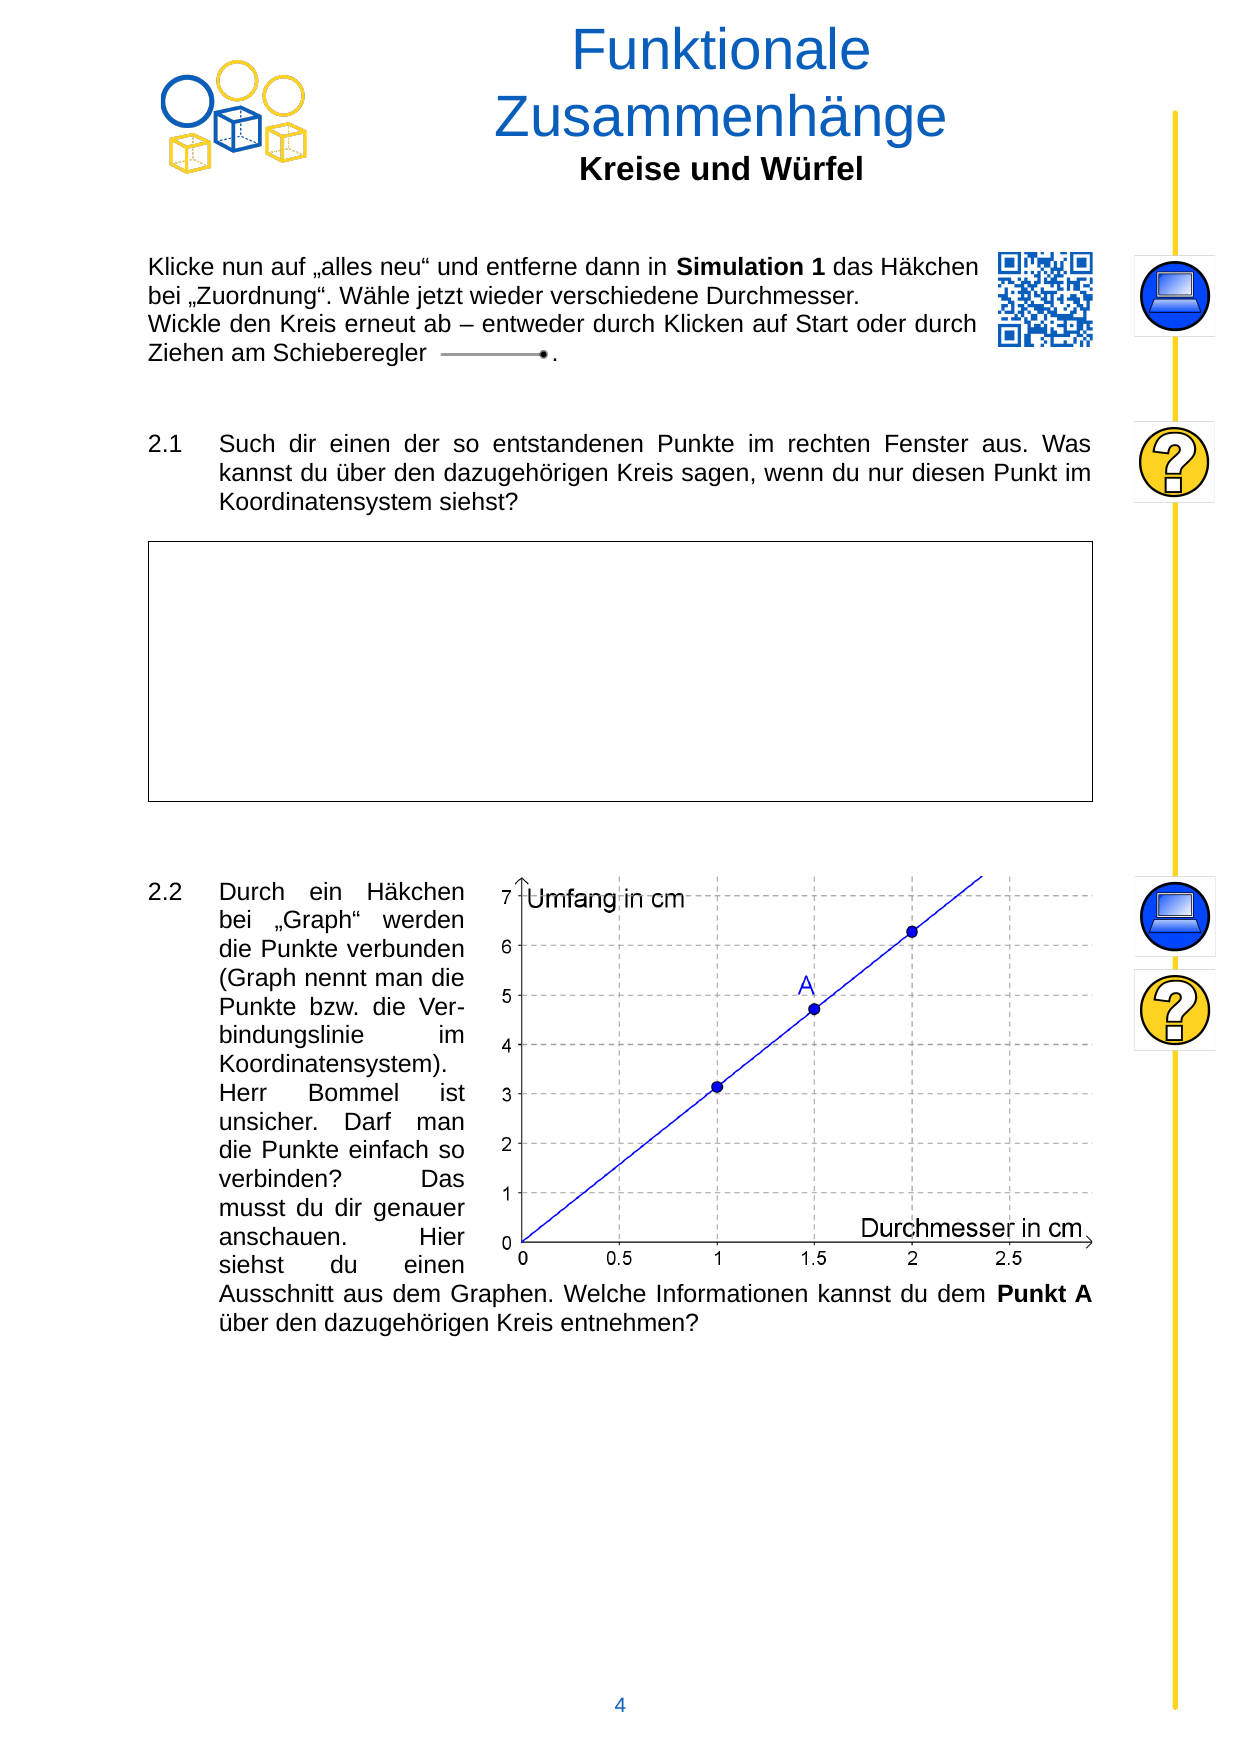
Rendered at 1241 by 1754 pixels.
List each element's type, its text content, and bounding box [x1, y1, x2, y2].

picture [1134, 876, 1216, 957]
picture [998, 252, 1093, 347]
picture [1134, 255, 1216, 337]
text 2.1 Such dir einen der so entstandenen Punkte im rechten Fenster aus. Was kannst du über den dazugehörigen Kreis sagen, wenn du nur diesen Punkt im Koordinatensystem siehst? [148, 429, 1093, 516]
picture [1133, 421, 1215, 503]
text Wickle den Kreis erneut ab – entweder durch Klicken auf Start oder durch Ziehen am Schieberegler . [148, 309, 1093, 367]
picture [433, 349, 552, 362]
picture [160, 60, 312, 179]
picture [483, 876, 1093, 1271]
text Klicke nun auf „alles neu“ und entferne dann in Simulation 1 das Häkchen bei „Zuordnung“. Wähle jetzt wieder verschiedene Durchmesser. [148, 252, 998, 309]
picture [1134, 969, 1216, 1051]
table_header [149, 542, 1092, 801]
